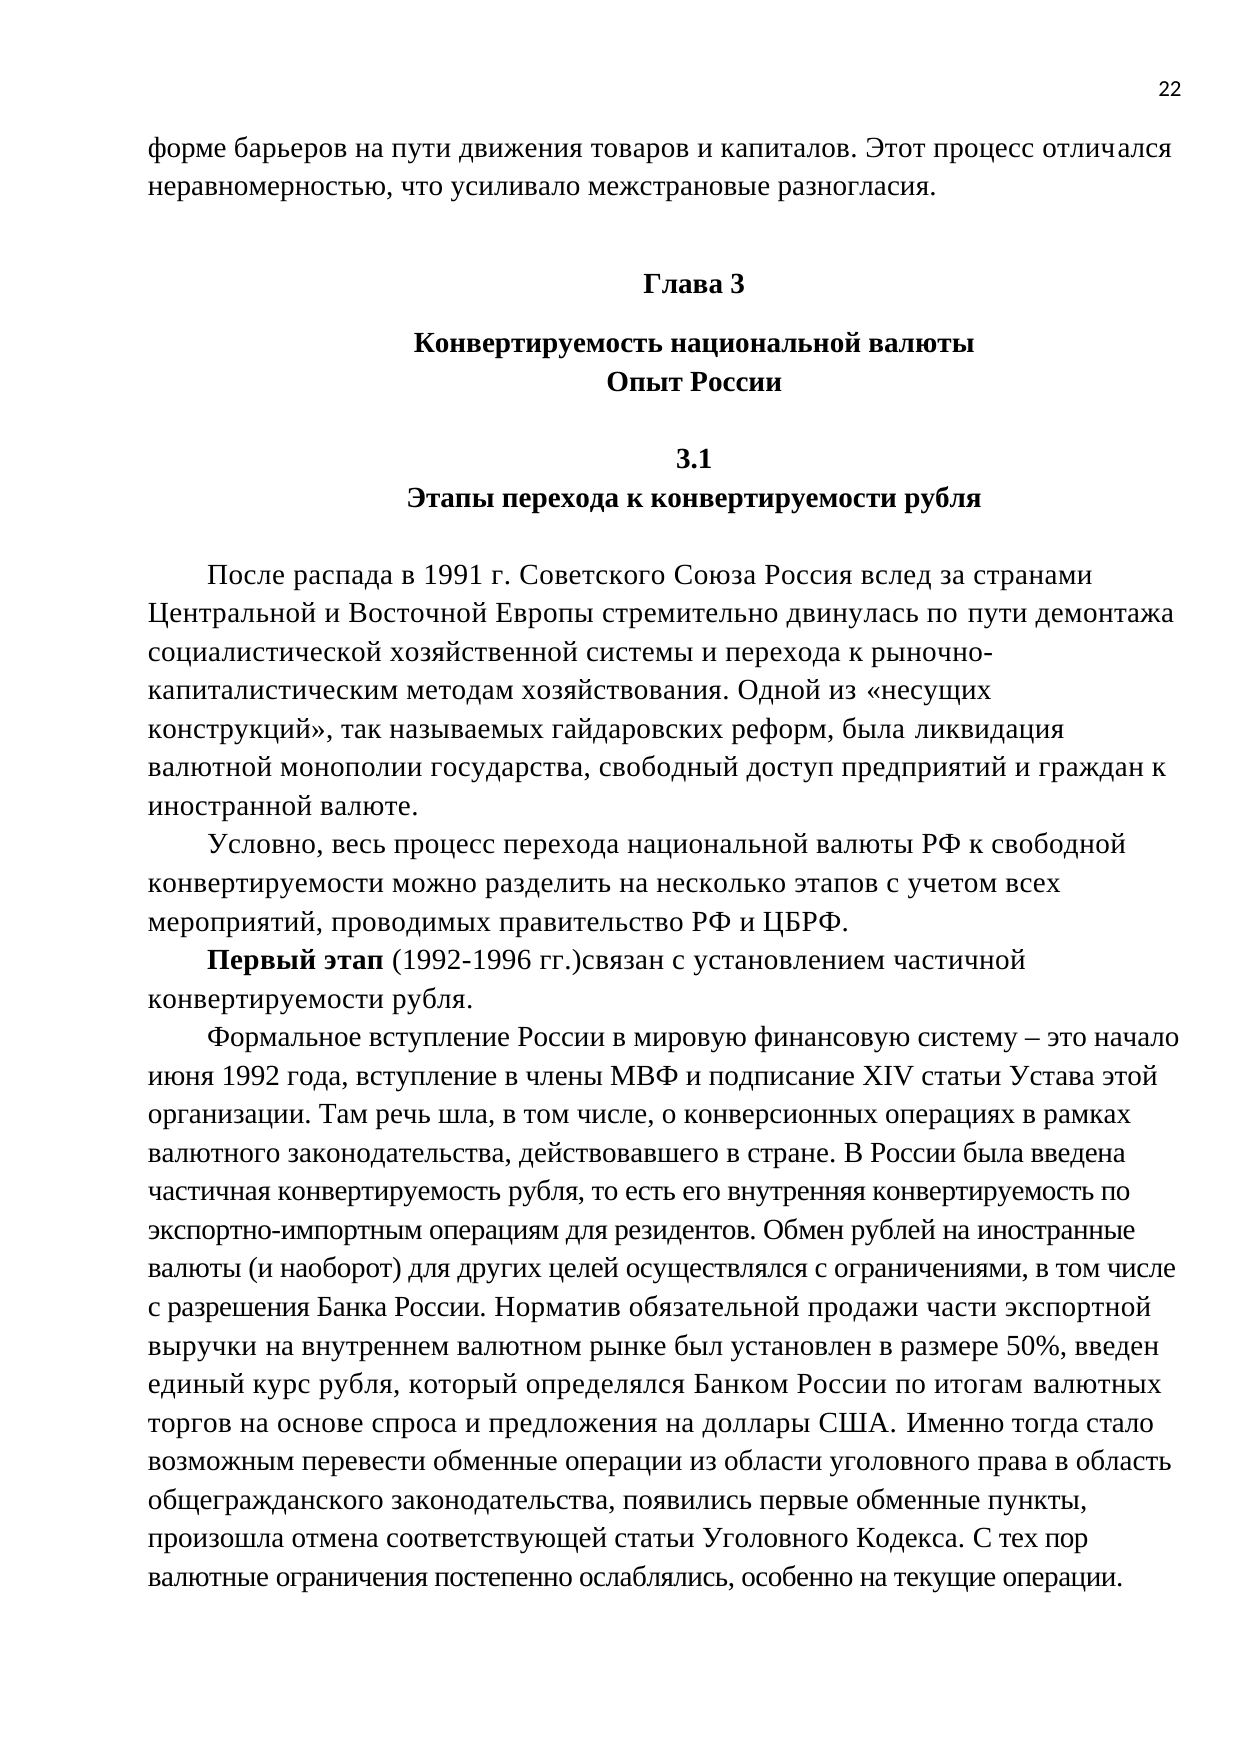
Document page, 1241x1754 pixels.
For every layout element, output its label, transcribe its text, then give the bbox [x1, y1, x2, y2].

text После распада в . Советского Союза Россия вслед за странами Центральной и Восточной Европы стремительно двинулась по пути демонтажа социалистической хозяйственной системы и перехода к рыночно-капиталистическим методам хозяйствования. Одной из «несущих конструкций», так называемых гайдаровских реформ, была ликвидация валютной монополии государства, свободный доступ предприятий и граждан к иностранной валюте. [148, 557, 1181, 822]
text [148, 130, 1181, 202]
text Первый этап (1992-1996 гг.)связан с установлением частичной конвертируемости рубля. [148, 942, 1181, 1014]
text Глава 3 [148, 266, 1181, 300]
text Условно, весь процесс перехода национальной валюты РФ к свободной конвертируемости можно разделить на несколько этапов с учетом всех мероприятий, проводимых правительство РФ и ЦБРФ. [148, 827, 1181, 937]
text Формальное вступление России в мировую финансовую систему – это начало июня 1992 года, вступление в члены МВФ и подписание XIV статьи Устава этой организации. Там речь шла, в том числе, о конверсионных операциях в рамках валютного законодательства, действовавшего в стране. В России была введена частичная конвертируемость рубля, то есть его внутренняя конвертируемость по экспортно-импортным операциям для резидентов. Обмен рублей на иностранные валюты (и наоборот) для других целей осуществлялся с ограничениями, в том числе с разрешения Банка России. Норматив обязательной продажи части экспортной выручки на внутреннем валютном рынке был установлен в размере 50%, введен единый курс рубля, который определялся Банком России по итогам валютных торгов на основе спроса и предложения на доллары США. Именно тогда стало возможным перевести обменные операции из области уголовного права в область общегражданского законодательства, появились первые обменные пункты, произошла отмена соответствующей статьи Уголовного Кодекса. С тех пор валютные ограничения постепенно ослаблялись, особенно на текущие операции. [148, 1019, 1181, 1592]
text Опыт России [148, 364, 1181, 398]
text Конвертируемость национальной валюты [148, 326, 1181, 359]
text 3.1 [148, 441, 1181, 475]
text Этапы перехода к конвертируемости рубля [148, 480, 1181, 513]
